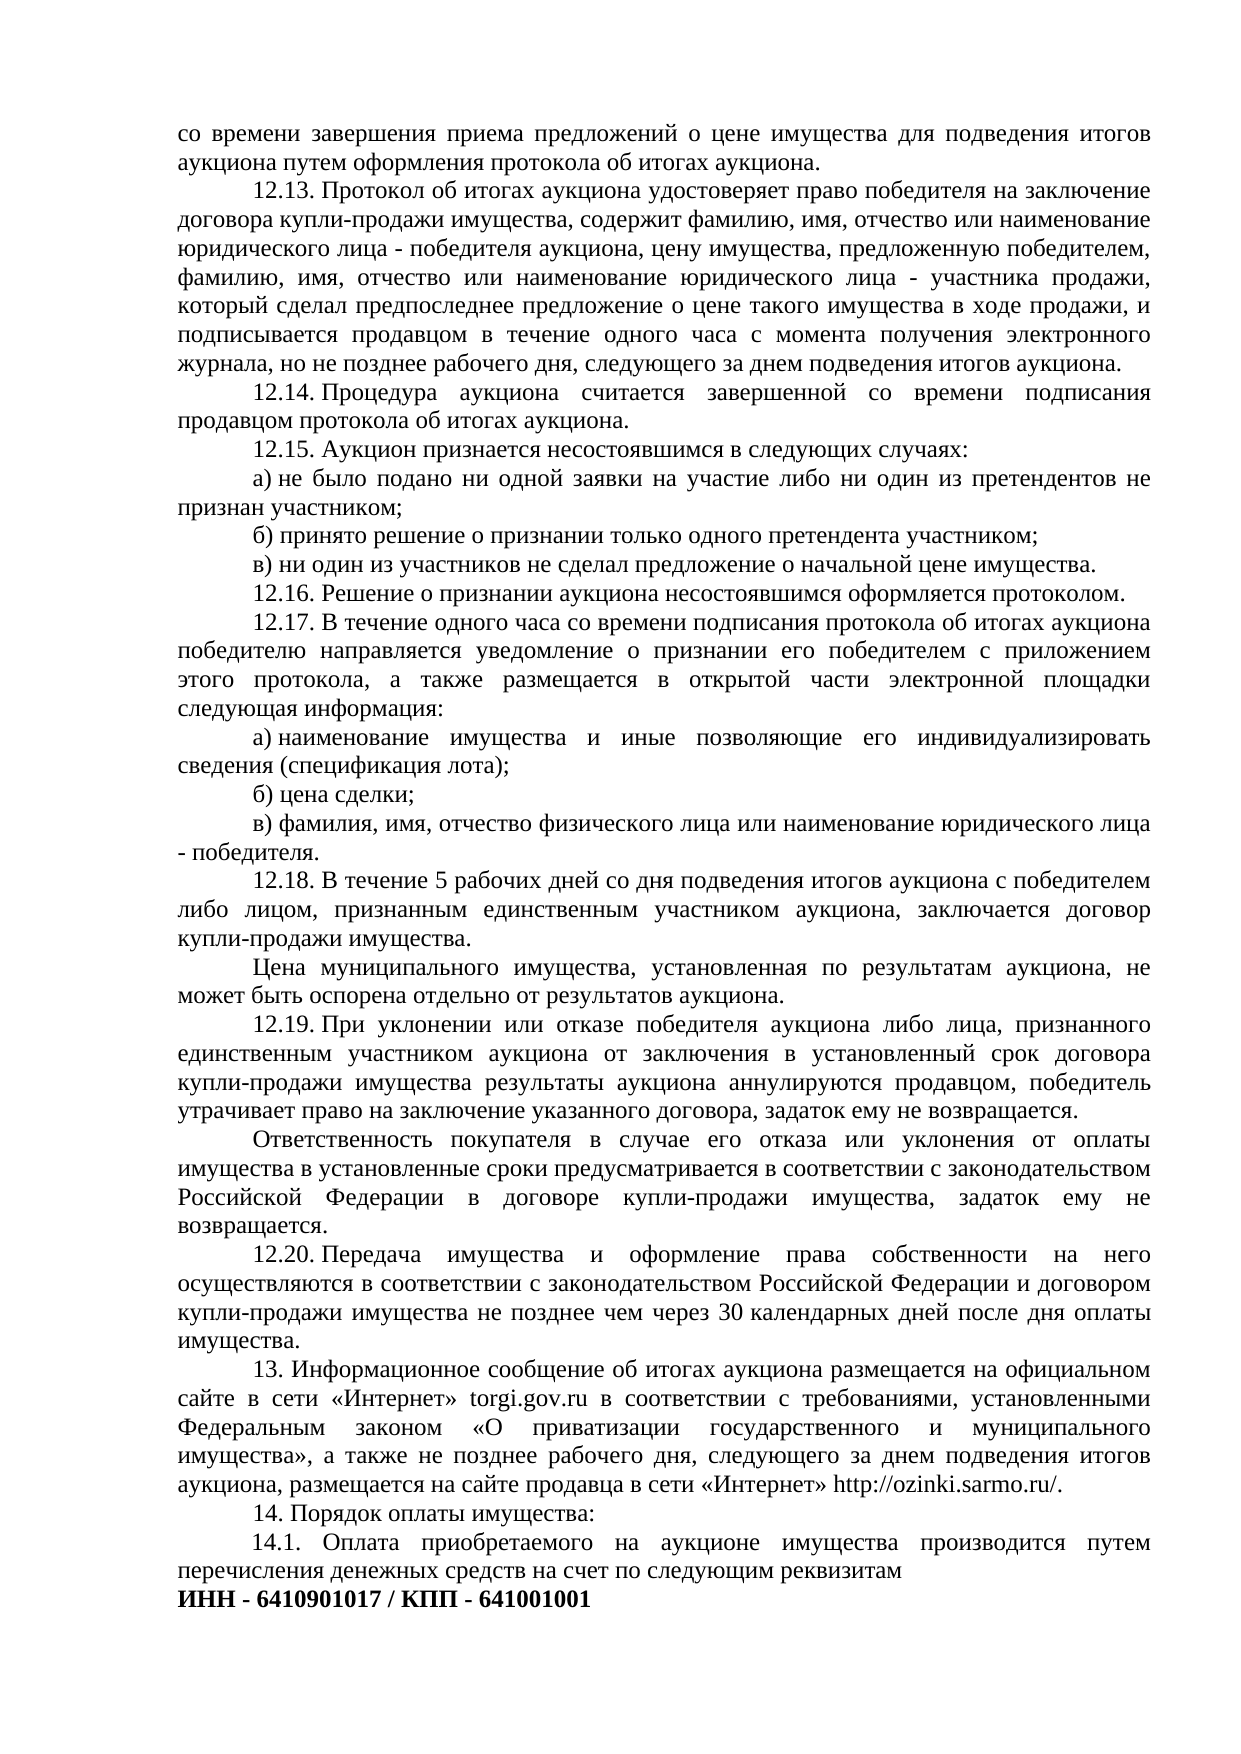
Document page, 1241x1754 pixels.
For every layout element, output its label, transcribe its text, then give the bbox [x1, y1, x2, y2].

text 14.1. Оплата приобретаемого на аукционе имущества производится путем перечисления денежных средств на счет по следующим реквизитам [177, 1527, 1152, 1584]
text в) ни один из участников не сделал предложение о начальной цене имущества. [177, 549, 1152, 578]
text Ответственность покупателя в случае его отказа или уклонения от оплаты имущества в установленные сроки предусматривается в соответствии с законодательством Российской Федерации в договоре купли-продажи имущества, задаток ему не возвращается. [177, 1124, 1152, 1239]
text а) не было подано ни одной заявки на участие либо ни один из претендентов не признан участником; [177, 463, 1152, 521]
text 13. Информационное сообщение об итогах аукциона размещается на официальном сайте в сети «Интернет» torgi.gov.ru в соответствии с требованиями, установленными Федеральным законом «О приватизации государственного и муниципального имущества», а также не позднее рабочего дня, следующего за днем подведения итогов аукциона, размещается на сайте продавца в сети «Интернет» http://ozinki.sarmo.ru/. [177, 1354, 1152, 1498]
text 12.13. Протокол об итогах аукциона удостоверяет право победителя на заключение договора купли-продажи имущества, содержит фамилию, имя, отчество или наименование юридического лица - победителя аукциона, цену имущества, предложенную победителем, фамилию, имя, отчество или наименование юридического лица - участника продажи, который сделал предпоследнее предложение о цене такого имущества в ходе продажи, и подписывается продавцом в течение одного часа с момента получения электронного журнала, но не позднее рабочего дня, следующего за днем подведения итогов аукциона. [177, 176, 1152, 377]
text 12.20. Передача имущества и оформление права собственности на него осуществляются в соответствии с законодательством Российской Федерации и договором купли-продажи имущества не позднее чем через 30 календарных дней после дня оплаты имущества. [177, 1239, 1152, 1354]
text Цена муниципального имущества, установленная по результатам аукциона, не может быть оспорена отдельно от результатов аукциона. [177, 952, 1152, 1009]
text 12.17. В течение одного часа со времени подписания протокола об итогах аукциона победителю направляется уведомление о признании его победителем с приложением этого протокола, а также размещается в открытой части электронной площадки следующая информация: [177, 607, 1152, 722]
text в) фамилия, имя, отчество физического лица или наименование юридического лица - победителя. [177, 808, 1152, 866]
text 14. Порядок оплаты имущества: [177, 1498, 1152, 1527]
text 12.14. Процедура аукциона считается завершенной со времени подписания продавцом протокола об итогах аукциона. [177, 377, 1152, 434]
text 12.18. В течение 5 рабочих дней со дня подведения итогов аукциона с победителем либо лицом, признанным единственным участником аукциона, заключается договор купли-продажи имущества. [177, 866, 1152, 952]
text 12.16. Решение о признании аукциона несостоявшимся оформляется протоколом. [177, 578, 1152, 607]
text а) наименование имущества и иные позволяющие его индивидуализировать сведения (спецификация лота); [177, 722, 1152, 779]
text б) принято решение о признании только одного претендента участником; [177, 521, 1152, 549]
text 12.19. При уклонении или отказе победителя аукциона либо лица, признанного единственным участником аукциона от заключения в установленный срок договора купли-продажи имущества результаты аукциона аннулируются продавцом, победитель утрачивает право на заключение указанного договора, задаток ему не возвращается. [177, 1009, 1152, 1124]
text ИНН - 6410901017 / КПП - 641001001 [177, 1584, 1152, 1613]
text 12.15. Аукцион признается несостоявшимся в следующих случаях: [177, 434, 1152, 463]
text б) цена сделки; [177, 779, 1152, 808]
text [177, 118, 1152, 176]
